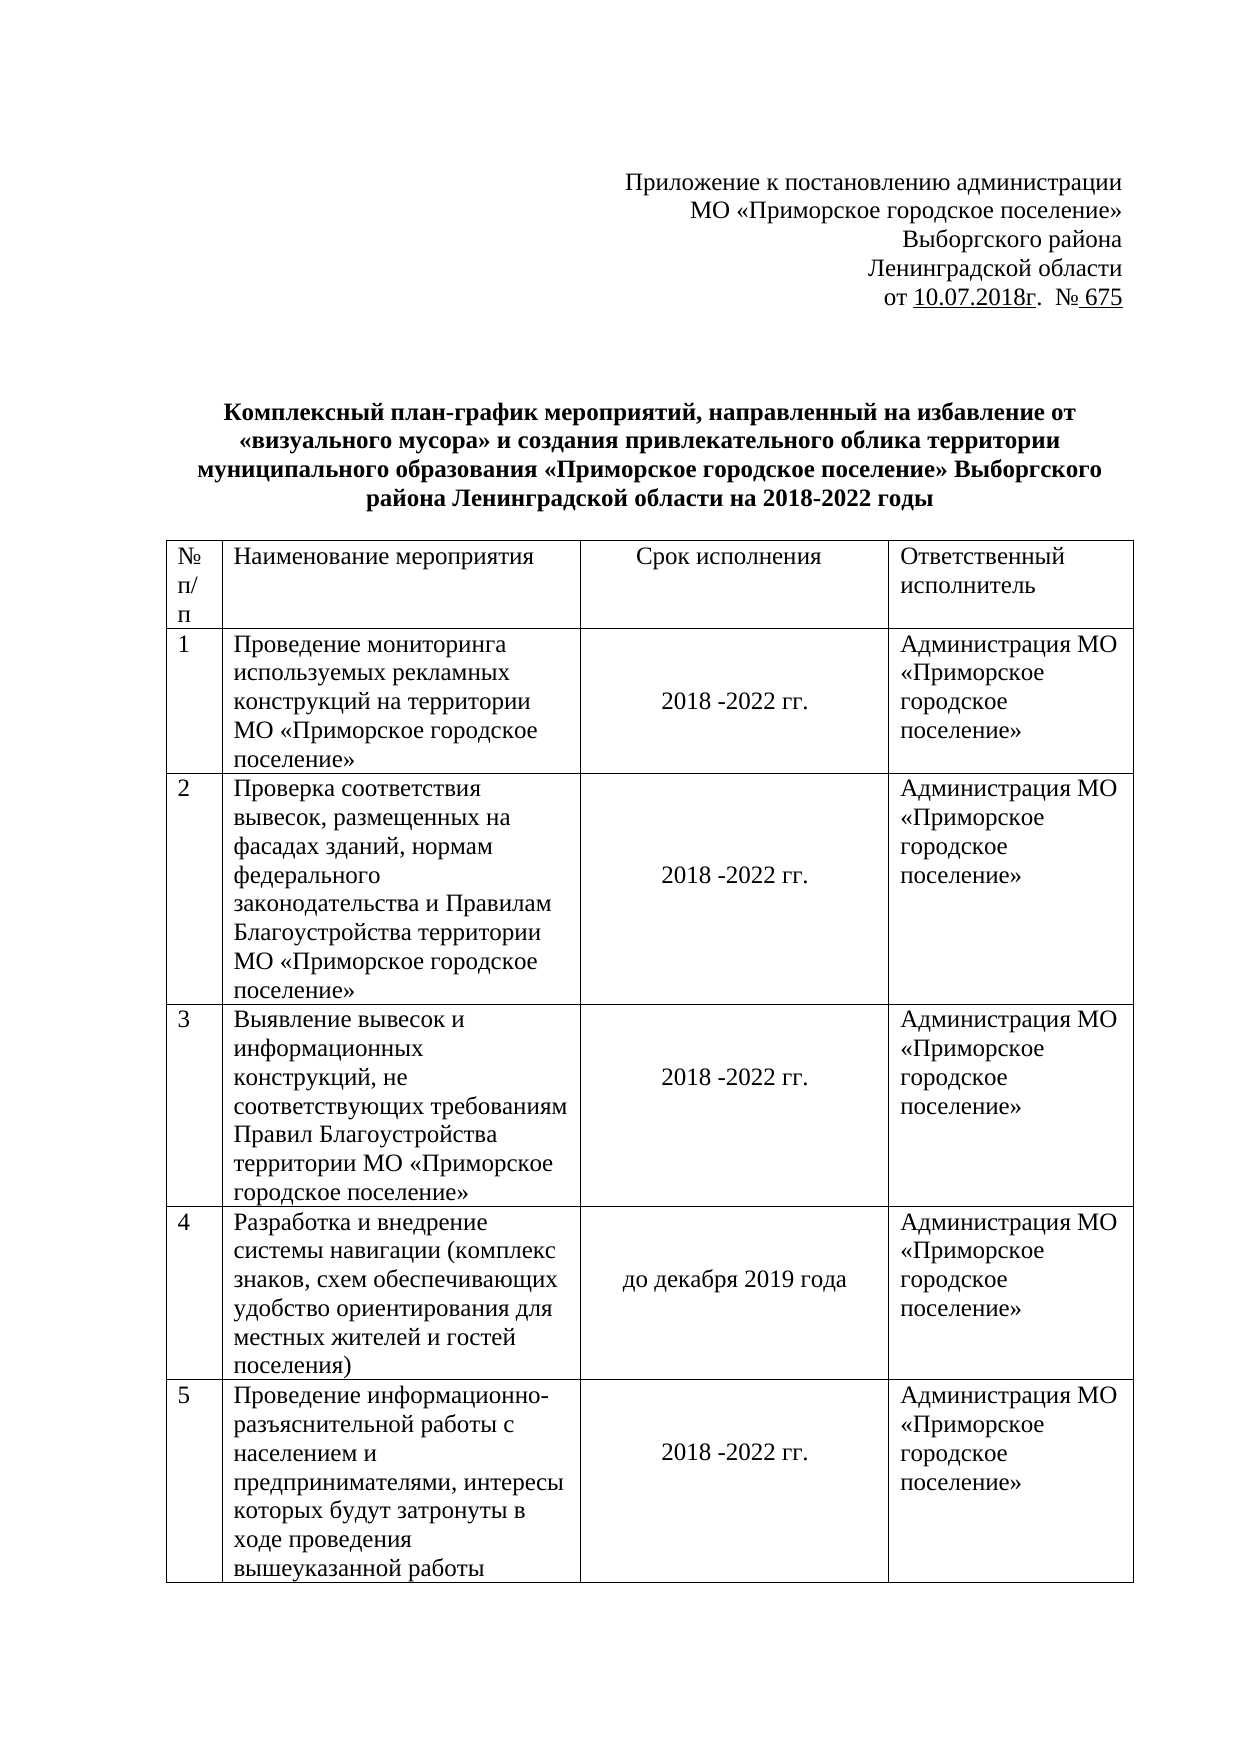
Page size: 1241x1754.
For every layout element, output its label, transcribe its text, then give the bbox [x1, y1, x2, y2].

text Ленинградской области [177, 253, 1122, 282]
table_cell 2018 -2022 гг. [581, 774, 888, 1003]
text Комплексный план-график мероприятий, направленный на избавление от «визуального мусора» и создания привлекательного облика территории муниципального образования «Приморское городское поселение» Выборгского района Ленинградской области на 2018-2022 годы [177, 397, 1122, 512]
table_header Ответственный исполнитель [889, 541, 1133, 628]
table_cell 3 [167, 1005, 222, 1206]
table_cell 4 [167, 1207, 222, 1379]
table_cell Администрация МО «Приморское городское поселение» [889, 1380, 1133, 1582]
table_cell до декабря 2019 года [581, 1207, 888, 1379]
table_cell 2018 -2022 гг. [581, 1380, 888, 1582]
table_cell Проведение информационно-разъяснительной работы с населением и предпринимателями, интересы которых будут затронуты в ходе проведения вышеуказанной работы [223, 1380, 580, 1582]
table_header Наименование мероприятия [223, 541, 580, 628]
table_header Срок исполнения [581, 541, 888, 628]
table_cell 5 [167, 1380, 222, 1582]
table_cell Разработка и внедрение системы навигации (комплекс знаков, схем обеспечивающих удобство ориентирования для местных жителей и гостей поселения) [223, 1207, 580, 1379]
table_cell Администрация МО «Приморское городское поселение» [889, 1005, 1133, 1206]
table_cell 2018 -2022 гг. [581, 629, 888, 772]
table_cell 1 [167, 629, 222, 772]
table_cell Проведение мониторинга используемых рекламных конструкций на территории МО «Приморское городское поселение» [223, 629, 580, 772]
table_header № п/п [167, 541, 222, 628]
table_cell Администрация МО «Приморское городское поселение» [889, 774, 1133, 1003]
table_cell Выявление вывесок и информационных конструкций, не соответствующих требованиям Правил Благоустройства территории МО «Приморское городское поселение» [223, 1005, 580, 1206]
text от 10.07.2018г. № 675 [177, 282, 1122, 310]
table_cell Проверка соответствия вывесок, размещенных на фасадах зданий, нормам федерального законодательства и Правилам Благоустройства территории МО «Приморское городское поселение» [223, 774, 580, 1003]
table_cell Администрация МО «Приморское городское поселение» [889, 629, 1133, 772]
text Выборгского района [177, 224, 1122, 253]
table_cell 2018 -2022 гг. [581, 1005, 888, 1206]
text Приложение к постановлению администрации [177, 167, 1122, 195]
text МО «Приморское городское поселение» [177, 195, 1122, 224]
table_cell 2 [167, 774, 222, 1003]
table_cell Администрация МО «Приморское городское поселение» [889, 1207, 1133, 1379]
